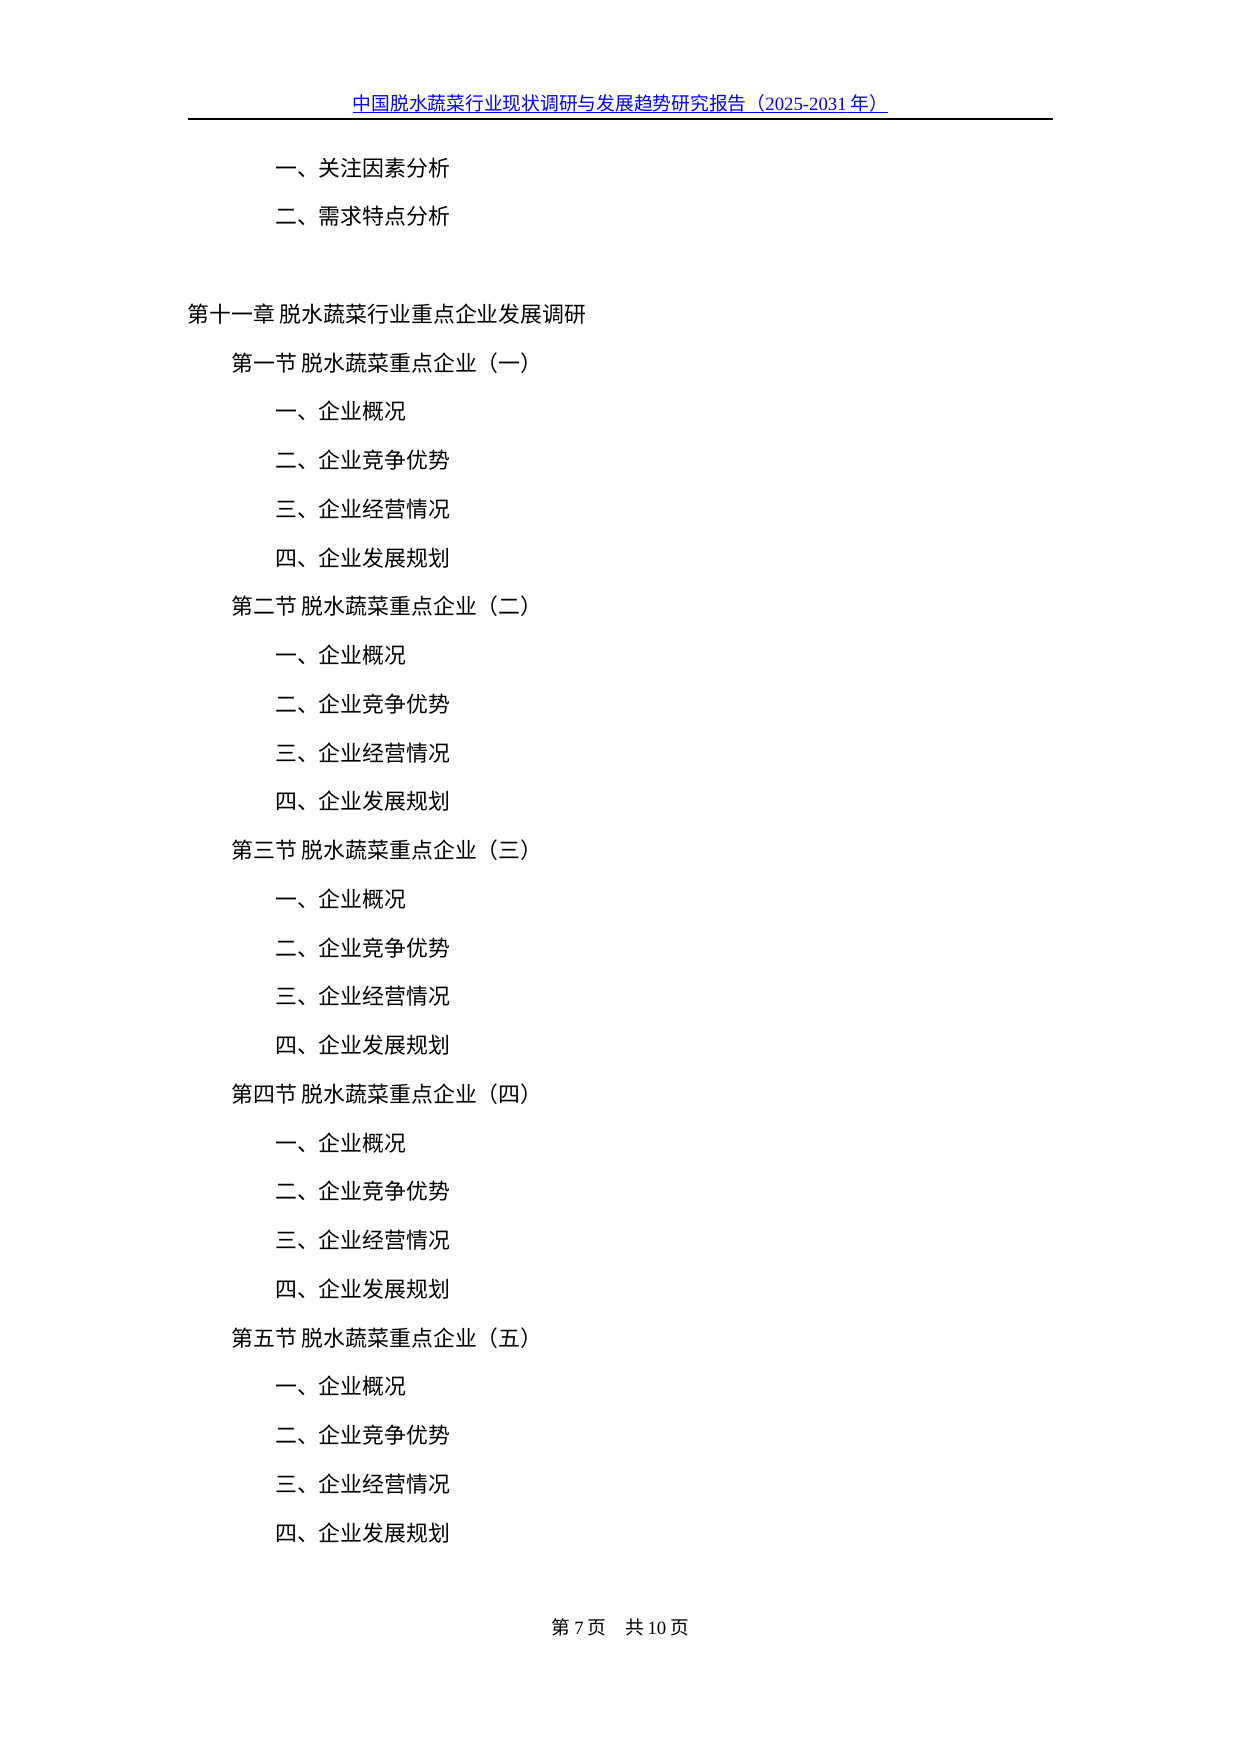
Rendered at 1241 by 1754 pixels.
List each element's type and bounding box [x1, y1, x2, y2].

text [187, 150, 1053, 1548]
